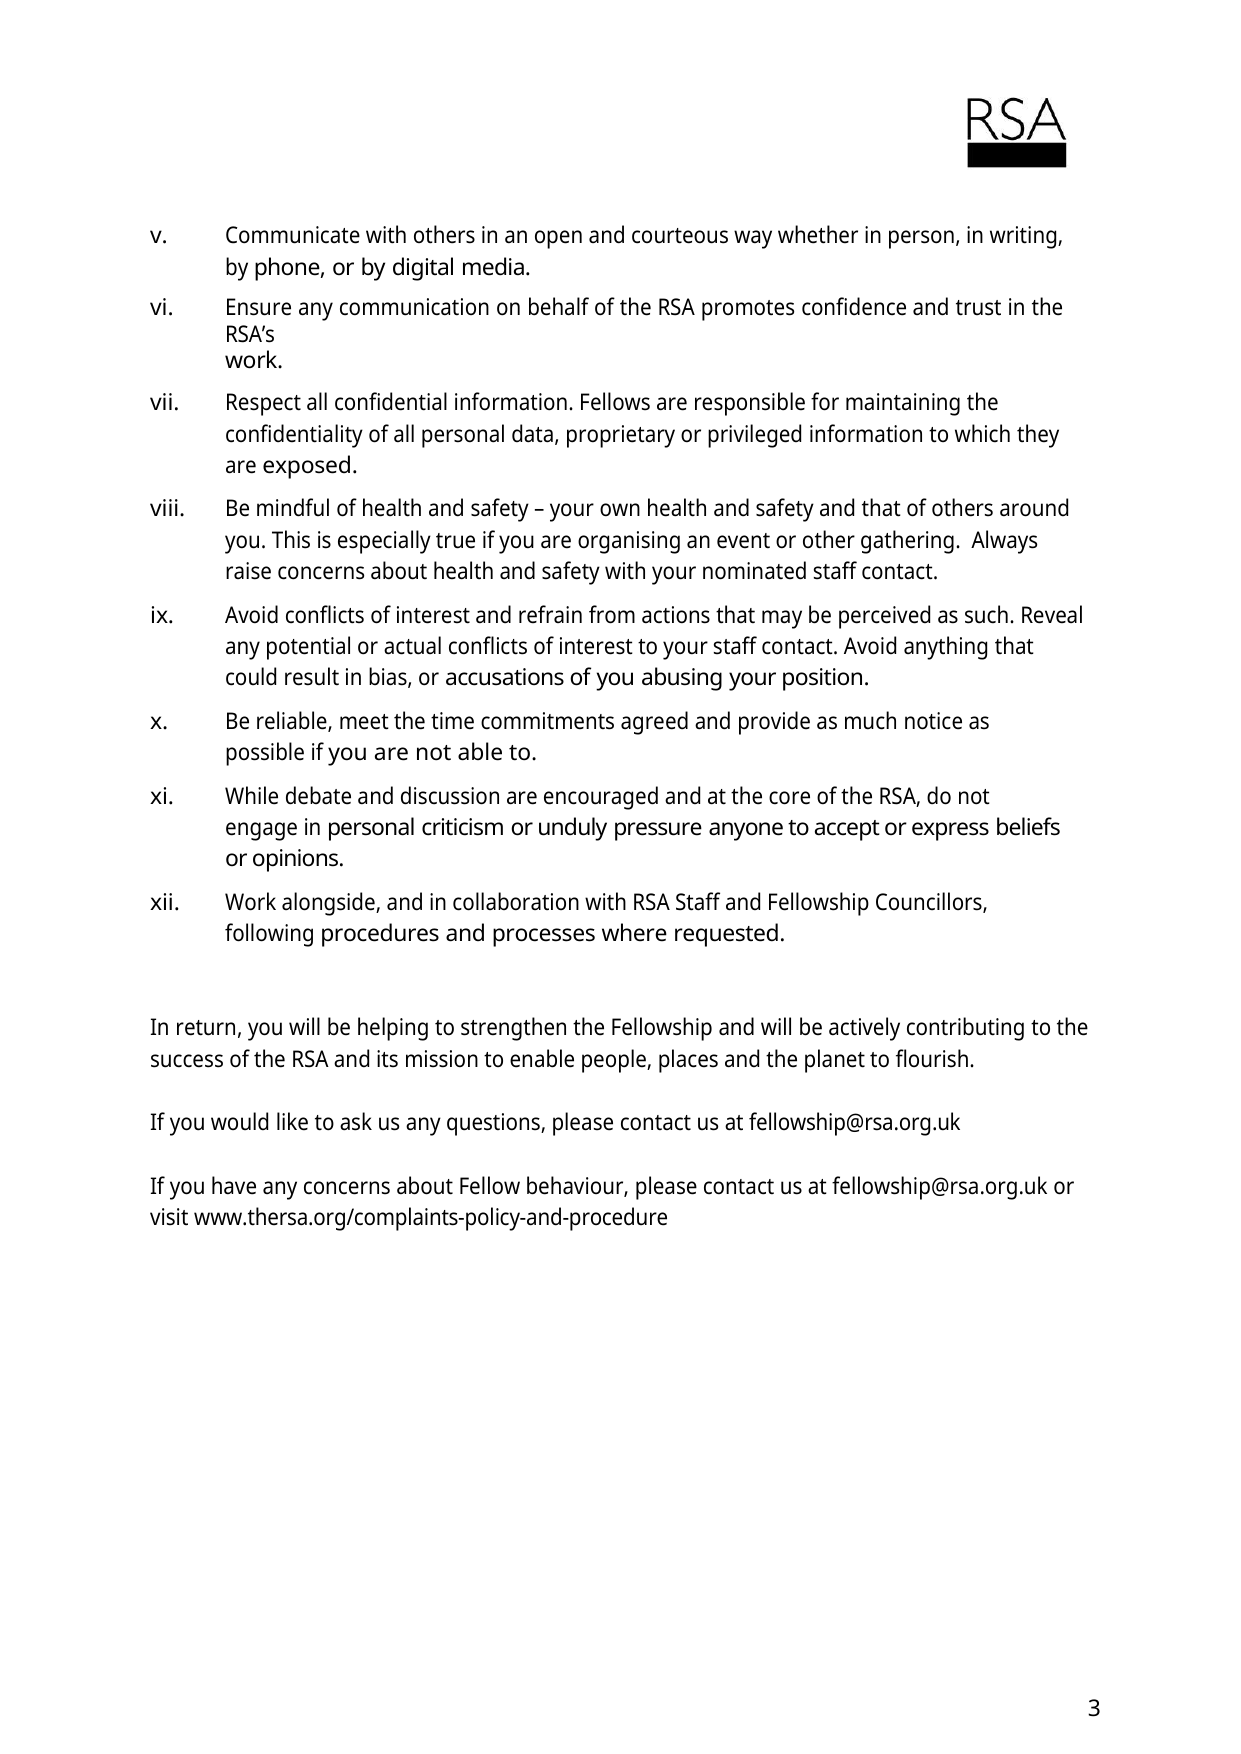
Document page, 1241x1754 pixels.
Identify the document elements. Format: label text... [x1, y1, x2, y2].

list Be mindful of health and safety – your own health and safety and that of others around you. This is especially true if you are organising an event or other gathering. Always raise concerns about health and safety with your nominated staff contact. [150, 492, 1077, 586]
list Ensure any communication on behalf of the RSA promotes confidence and trust in the RSA’s [150, 294, 1101, 347]
list While debate and discussion are encouraged and at the core of the RSA, do not engage in personal criticism or unduly pressure anyone to accept or express beliefs or opinions. [150, 780, 1062, 873]
text work. [225, 347, 1101, 374]
list Avoid conflicts of interest and refrain from actions that may be perceived as such. Reveal any potential or actual conflicts of interest to your staff contact. Avoid anything that could result in bias, or accusations of you abusing your position. [150, 599, 1090, 692]
picture [967, 97, 1070, 170]
list Communicate with others in an open and courteous way whether in person, in writing, by phone, or by digital media. [150, 219, 1066, 282]
text If you would like to ask us any questions, please contact us at fellowship@rsa.org.uk [150, 1106, 1101, 1137]
list Respect all confidential information. Fellows are responsible for maintaining the confidentiality of all personal data, proprietary or privileged information to which they are exposed. [150, 386, 1062, 480]
list Be reliable, meet the time commitments agreed and provide as much notice as possible if you are not able to. [150, 705, 1053, 767]
text In return, you will be helping to strengthen the Fellowship and will be actively contributing to the success of the RSA and its mission to enable people, places and the planet to flourish. [150, 1011, 1101, 1074]
text If you have any concerns about Fellow behaviour, please contact us at fellowship@rsa.org.uk or visit www.thersa.org/complaints-policy-and-procedure [150, 1169, 1083, 1232]
list Work alongside, and in collaboration with RSA Staff and Fellowship Councillors, following procedures and processes where requested. [150, 886, 1061, 948]
